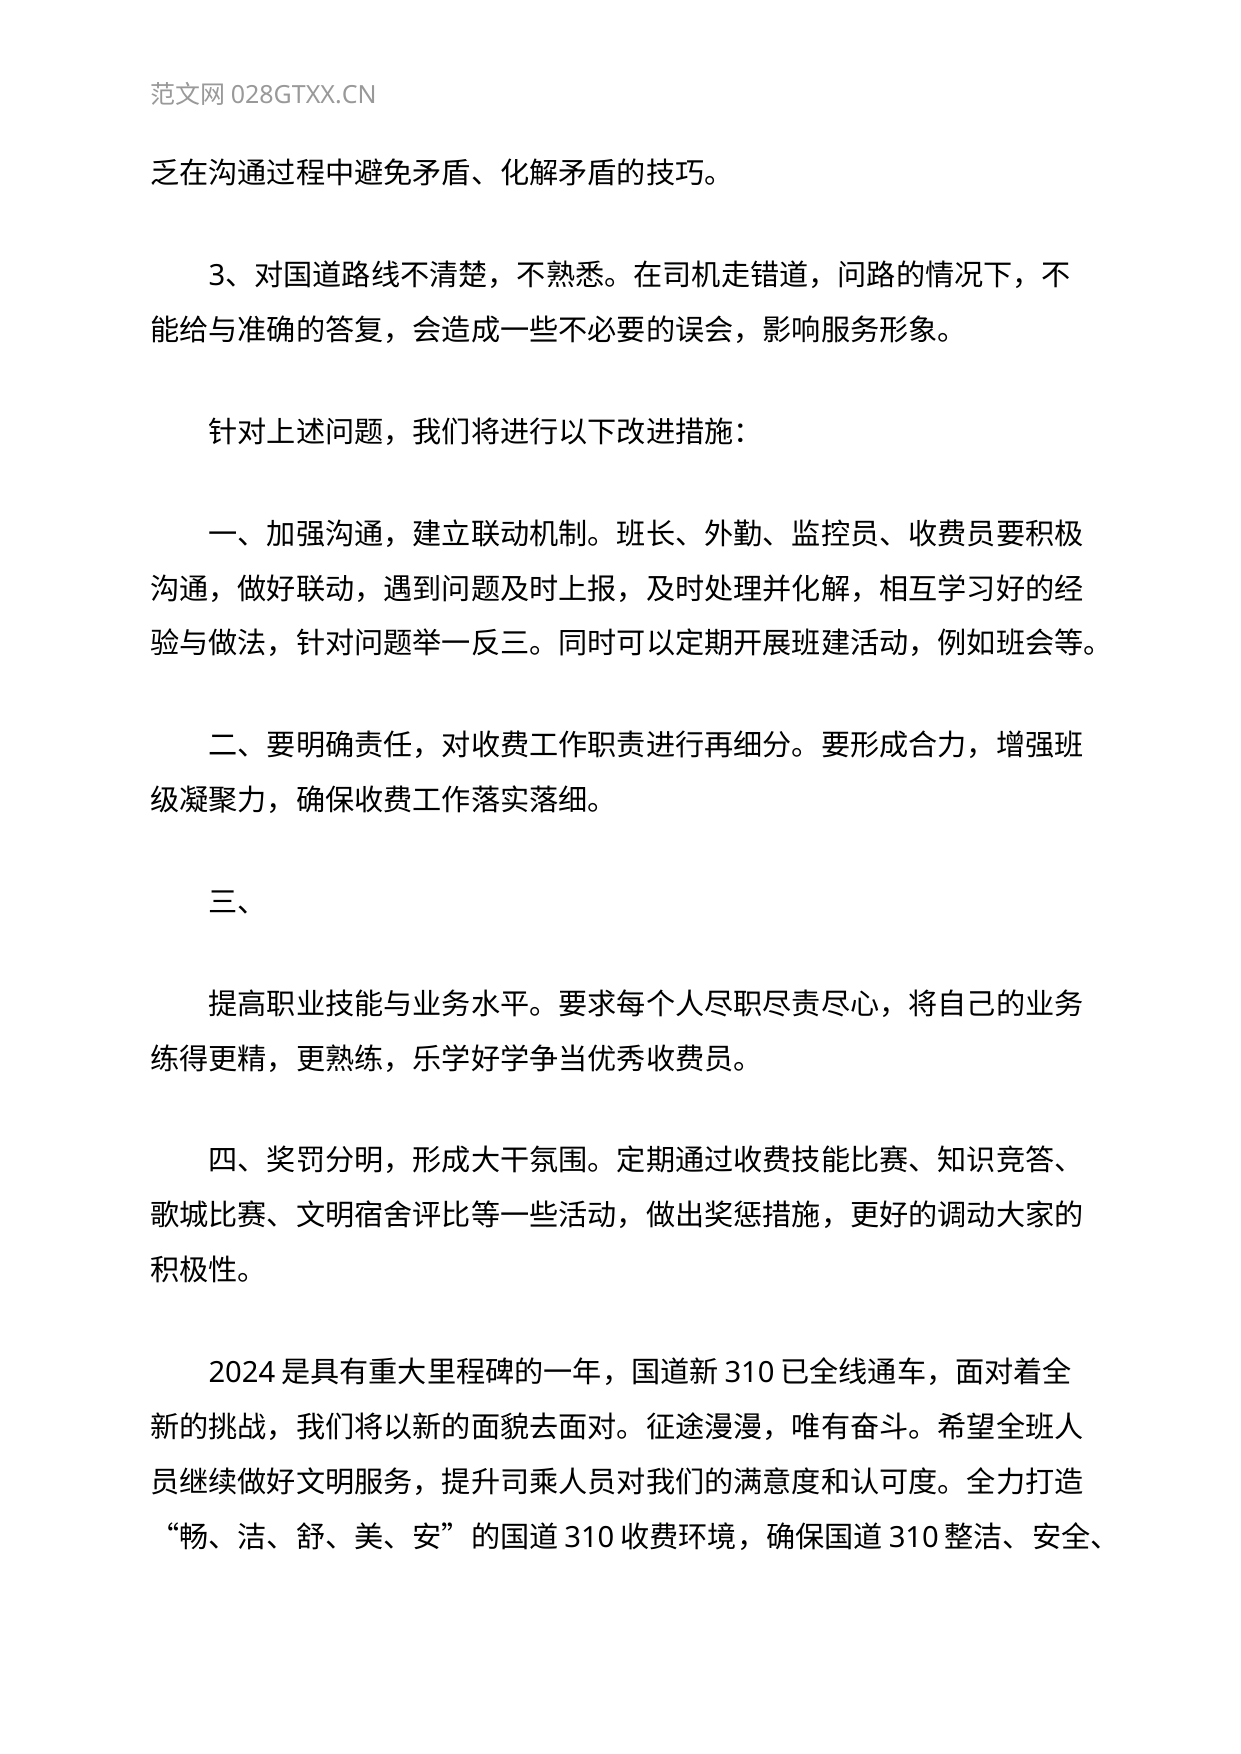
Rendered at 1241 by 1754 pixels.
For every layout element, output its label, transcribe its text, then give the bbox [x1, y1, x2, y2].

text 3、对国道路线不清楚，不熟悉。在司机走错道，问路的情况下，不能给与准确的答复，会造成一些不必要的误会，影响服务形象。 [150, 252, 1090, 349]
text 二、要明确责任，对收费工作职责进行再细分。要形成合力，增强班级凝聚力，确保收费工作落实落细。 [150, 722, 1090, 819]
text 三、 [150, 878, 1090, 921]
text 一、加强沟通，建立联动机制。班长、外勤、监控员、收费员要积极沟通，做好联动，遇到问题及时上报，及时处理并化解，相互学习好的经验与做法，针对问题举一反三。同时可以定期开展班建活动，例如班会等。 [150, 510, 1090, 662]
text 针对上述问题，我们将进行以下改进措施： [150, 408, 1090, 451]
text 四、奖罚分明，形成大干氛围。定期通过收费技能比赛、知识竞答、歌城比赛、文明宿舍评比等一些活动，做出奖惩措施，更好的调动大家的积极性。 [150, 1137, 1090, 1289]
text 提高职业技能与业务水平。要求每个人尽职尽责尽心，将自己的业务练得更精，更熟练，乐学好学争当优秀收费员。 [150, 980, 1090, 1077]
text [150, 1348, 1090, 1556]
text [150, 150, 1090, 192]
